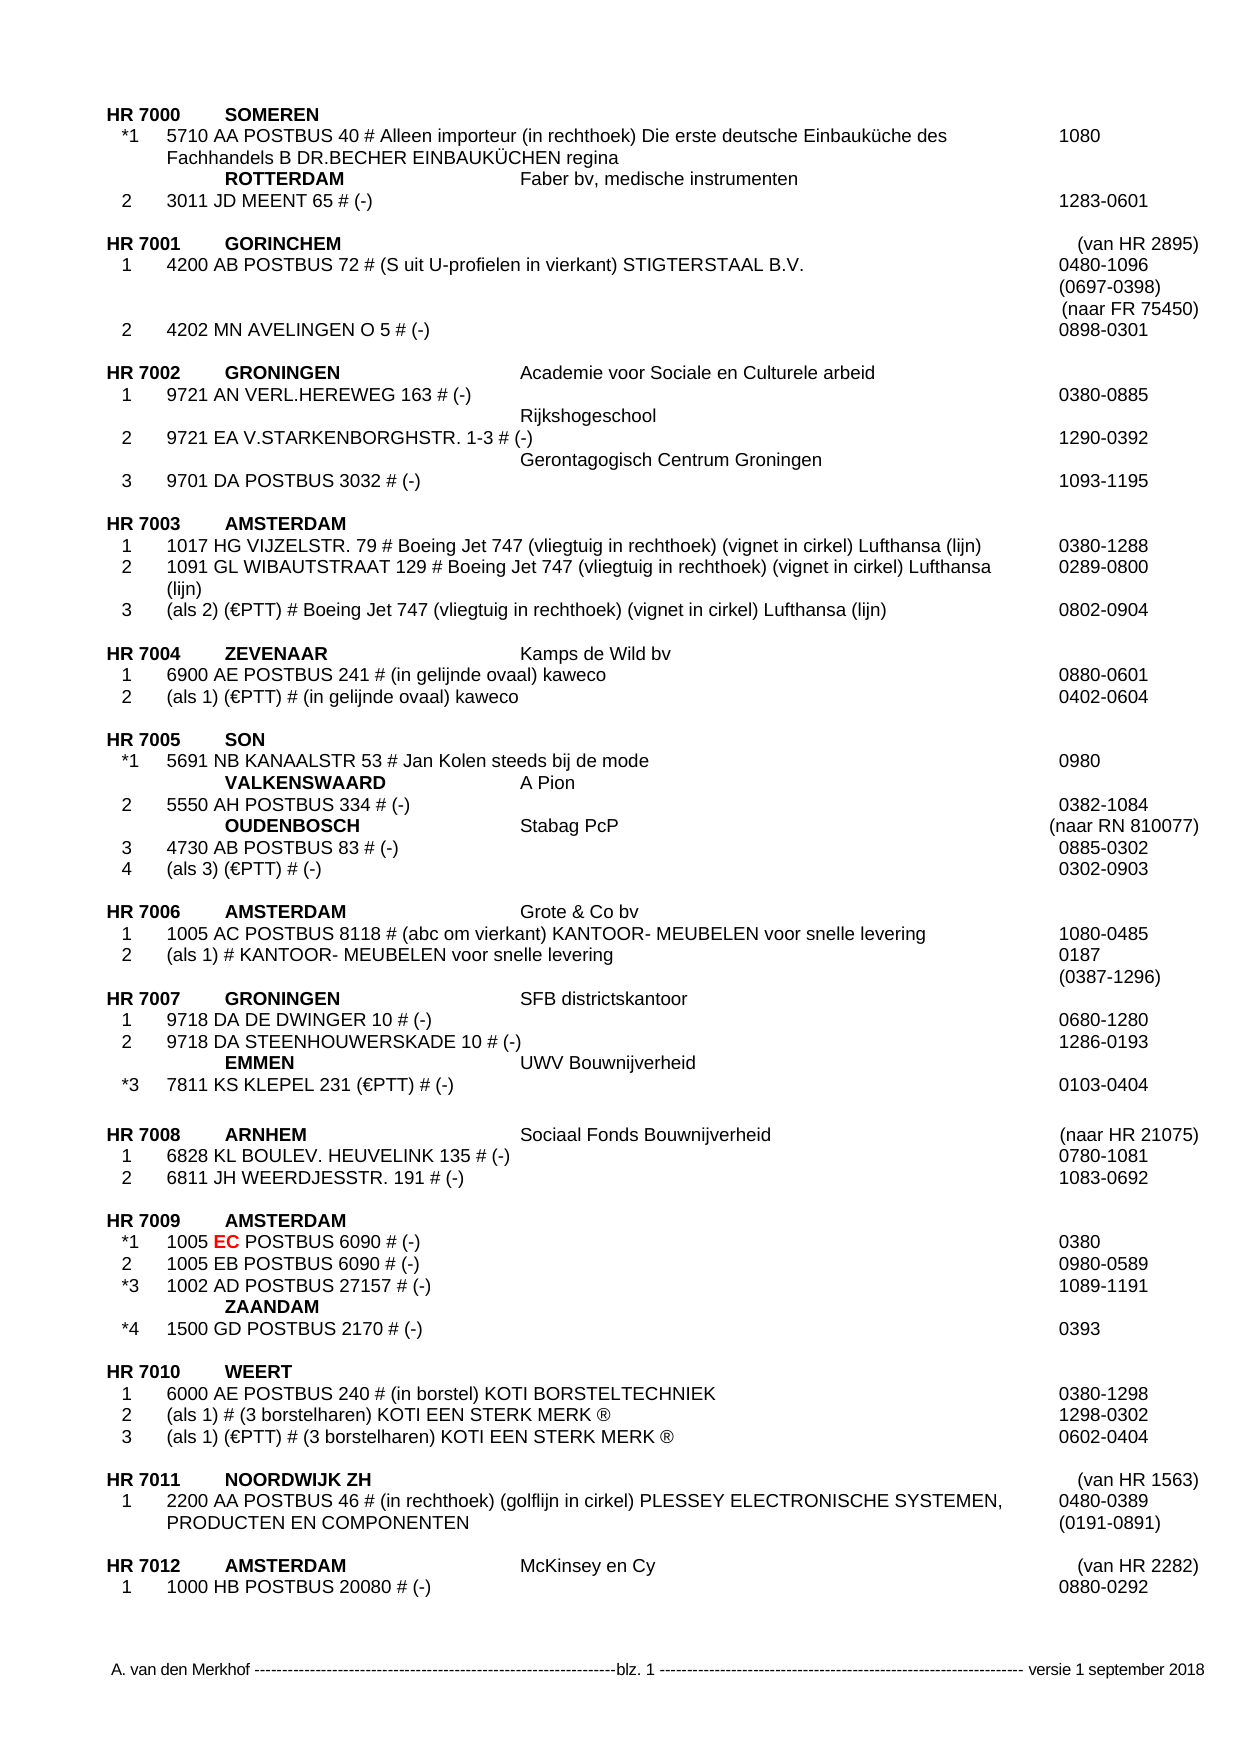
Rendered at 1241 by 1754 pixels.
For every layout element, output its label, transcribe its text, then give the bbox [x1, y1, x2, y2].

table_header 1 2200 AA POSTBUS 46 # (in rechthoek) (golflijn in cirkel) PLESSEY ELECTRONISCHE SYSTEMEN, PRODUCTEN EN COMPONENTEN [106, 1490, 1044, 1533]
table_header 1093-1195 [1044, 470, 1224, 491]
table_header 0880-0292 [1044, 1576, 1224, 1598]
text HR 7010 WEERT [106, 1361, 1163, 1382]
table_header 1 6828 KL BOULEV. HEUVELINK 135 # (-) [106, 1145, 1044, 1167]
table_cell *3 1002 AD POSTBUS 27157 # (-) [106, 1275, 1044, 1296]
table_header 0880-0601 [1044, 664, 1224, 686]
text Rijkshogeschool [106, 405, 1163, 427]
table_header 0103-0404 [1044, 1074, 1224, 1095]
table_cell 2 6811 JH WEERDJESSTR. 191 # (-) [106, 1167, 1044, 1188]
table_cell 1089-1191 [1044, 1275, 1224, 1296]
table_cell 0187 (0387-1296) [1044, 944, 1224, 987]
text HR 7006 AMSTERDAM Grote & Co bv [106, 901, 1163, 923]
table_header 1 9718 DA DE DWINGER 10 # (-) [106, 1009, 1044, 1031]
table_cell 1286-0193 [1044, 1031, 1224, 1052]
table_header 2 9721 EA V.STARKENBORGHSTR. 1-3 # (-) [106, 427, 1044, 448]
table_cell 0402-0604 [1044, 686, 1224, 707]
text ZAANDAM [106, 1296, 1163, 1318]
text HR 7012 AMSTERDAM McKinsey en Cy (van HR 2282) [106, 1555, 1163, 1576]
table_cell 2 (als 1) (€PTT) # (in gelijnde ovaal) kaweco [106, 686, 1044, 707]
text HR 7001 GORINCHEM (van HR 2895) [106, 233, 1163, 254]
table_header 1290-0392 [1044, 427, 1224, 448]
table_cell 2 1005 EB POSTBUS 6090 # (-) [106, 1253, 1044, 1274]
table_header *4 1500 GD POSTBUS 2170 # (-) [106, 1318, 1044, 1339]
table_header 1080-0485 [1044, 923, 1224, 944]
table_header *1 1005 EC POSTBUS 6090 # (-) [106, 1231, 1044, 1253]
table_header 1283-0601 [1044, 190, 1224, 211]
table_header 0393 [1044, 1318, 1224, 1339]
table_header 0980 [1044, 750, 1224, 772]
table_header 3 9701 DA POSTBUS 3032 # (-) [106, 470, 1044, 491]
table_cell 3 (als 1) (€PTT) # (3 borstelharen) KOTI EEN STERK MERK ® [106, 1425, 1044, 1447]
text HR 7007 GRONINGEN SFB districtskantoor [106, 987, 1163, 1009]
text HR 7011 NOORDWIJK ZH (van HR 1563) [106, 1468, 1163, 1490]
table_header 0380-1298 [1044, 1382, 1224, 1404]
table_cell 0802-0904 [1044, 599, 1224, 621]
table_header 2 3011 JD MEENT 65 # (-) [106, 190, 1044, 211]
table_header 0380-0885 [1044, 384, 1224, 405]
text HR 7002 GRONINGEN Academie voor Sociale en Culturele arbeid [106, 362, 1163, 384]
table_header *1 5691 NB KANAALSTR 53 # Jan Kolen steeds bij de mode [106, 750, 1044, 772]
table_cell 2 1091 GL WIBAUTSTRAAT 129 # Boeing Jet 747 (vliegtuig in rechthoek) (vignet in cirkel) Lufthansa (lijn) [106, 556, 1044, 599]
text (naar FR 75450) [106, 297, 1163, 319]
table_header 1 1000 HB POSTBUS 20080 # (-) [106, 1576, 1044, 1598]
table_header 0898-0301 [1044, 319, 1224, 341]
text HR 7005 SON [106, 729, 1163, 750]
table_header 0380-1288 [1044, 535, 1224, 556]
table_header *3 7811 KS KLEPEL 231 (€PTT) # (-) [106, 1074, 1044, 1095]
table_header 0380 [1044, 1231, 1224, 1253]
table_cell 0302-0903 [1044, 858, 1224, 879]
table_header 1 9721 AN VERL.HEREWEG 163 # (-) [106, 384, 1044, 405]
table_header 1080 [1044, 125, 1224, 168]
table_header 0780-1081 [1044, 1145, 1224, 1167]
table_header 0382-1084 [1044, 793, 1224, 815]
text HR 7000 SOMEREN [106, 103, 1163, 125]
table_header 0680-1280 [1044, 1009, 1224, 1031]
table_header 0480-0389 (0191-0891) [1044, 1490, 1224, 1533]
table_cell 0602-0404 [1044, 1425, 1224, 1447]
table_header 1 4200 AB POSTBUS 72 # (S uit U-profielen in vierkant) STIGTERSTAAL B.V. [106, 254, 1044, 297]
table_header 1 1005 AC POSTBUS 8118 # (abc om vierkant) KANTOOR- MEUBELEN voor snelle levering [106, 923, 1044, 944]
table_cell 4 (als 3) (€PTT) # (-) [106, 858, 1044, 879]
table_cell 3 (als 2) (€PTT) # Boeing Jet 747 (vliegtuig in rechthoek) (vignet in cirkel) Lufthansa (lijn) [106, 599, 1044, 621]
text ROTTERDAM Faber bv, medische instrumenten [106, 168, 1163, 189]
text HR 7008 ARNHEM Sociaal Fonds Bouwnijverheid (naar HR 21075) [106, 1123, 1163, 1145]
table_header *1 5710 AA POSTBUS 40 # Alleen importeur (in rechthoek) Die erste deutsche Einbauküche des Fachhandels B DR.BECHER EINBAUKÜCHEN regina [106, 125, 1044, 168]
table_header 2 5550 AH POSTBUS 334 # (-) [106, 793, 1044, 815]
text EMMEN UWV Bouwnijverheid [106, 1052, 1163, 1074]
table_header 0885-0302 [1044, 836, 1224, 858]
text OUDENBOSCH Stabag PcP (naar RN 810077) [106, 815, 1163, 836]
table_header 1 6900 AE POSTBUS 241 # (in gelijnde ovaal) kaweco [106, 664, 1044, 686]
table_cell 0980-0589 [1044, 1253, 1224, 1274]
table_header 1 6000 AE POSTBUS 240 # (in borstel) KOTI BORSTELTECHNIEK [106, 1382, 1044, 1404]
table_cell 2 (als 1) # (3 borstelharen) KOTI EEN STERK MERK ® [106, 1404, 1044, 1425]
table_header 0480-1096 (0697-0398) [1044, 254, 1224, 297]
table_cell 0289-0800 [1044, 556, 1224, 599]
text VALKENSWAARD A Pion [106, 772, 1163, 793]
table_cell 2 (als 1) # KANTOOR- MEUBELEN voor snelle levering [106, 944, 1044, 987]
text HR 7004 ZEVENAAR Kamps de Wild bv [106, 642, 1163, 664]
text HR 7003 AMSTERDAM [106, 513, 1163, 534]
text HR 7009 AMSTERDAM [106, 1210, 1163, 1231]
table_cell 1083-0692 [1044, 1167, 1224, 1188]
table_cell 2 9718 DA STEENHOUWERSKADE 10 # (-) [106, 1031, 1044, 1052]
table_header 3 4730 AB POSTBUS 83 # (-) [106, 836, 1044, 858]
text Gerontagogisch Centrum Groningen [106, 448, 1163, 470]
table_header 2 4202 MN AVELINGEN O 5 # (-) [106, 319, 1044, 341]
table_header 1 1017 HG VIJZELSTR. 79 # Boeing Jet 747 (vliegtuig in rechthoek) (vignet in cirkel) Lufthansa (lijn) [106, 535, 1044, 556]
table_cell 1298-0302 [1044, 1404, 1224, 1425]
